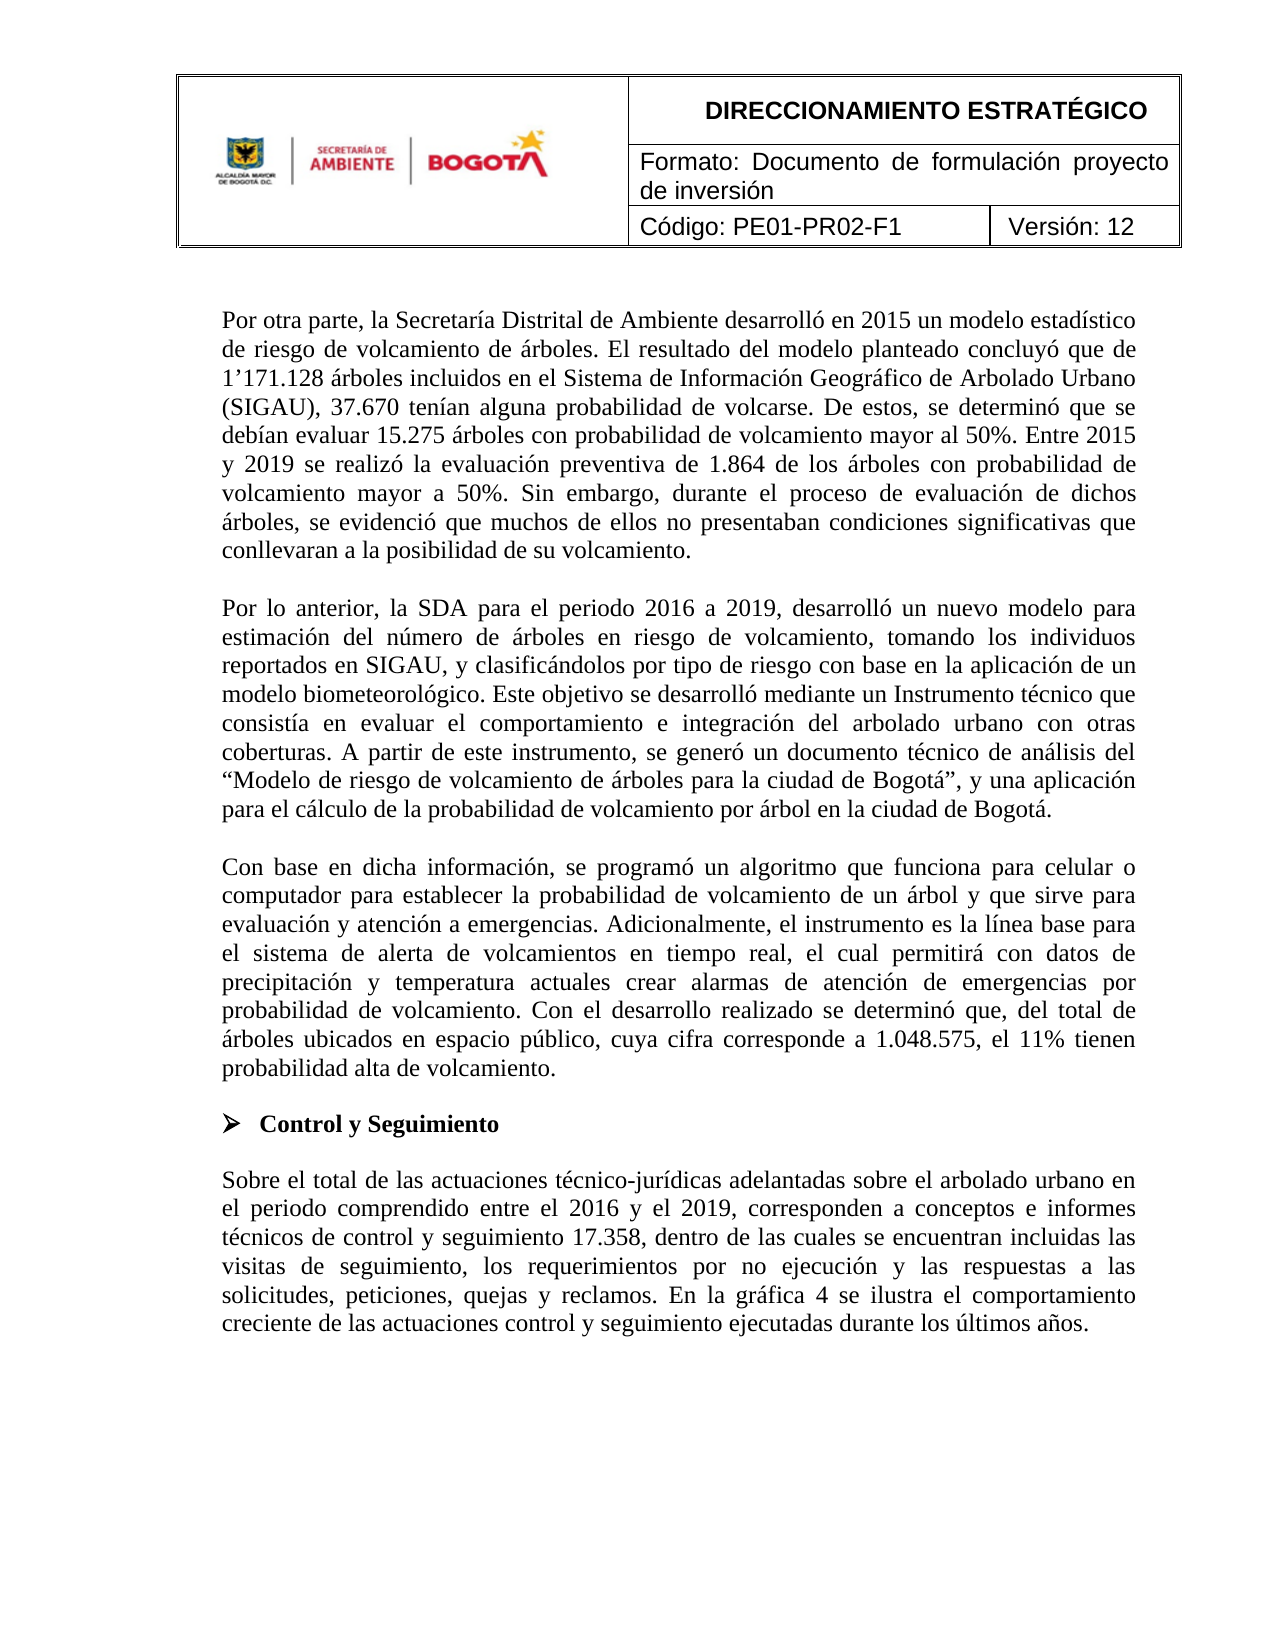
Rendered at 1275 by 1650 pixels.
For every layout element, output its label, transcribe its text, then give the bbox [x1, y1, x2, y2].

picture [189, 102, 580, 219]
text Con base en dicha información, se programó un algoritmo que funciona para celular o computador para establecer la probabilidad de volcamiento de un árbol y que sirve para evaluación y atención a emergencias. Adicionalmente, el instrumento es la línea base para el sistema de alerta de volcamientos en tiempo real, el cual permitirá con datos de precipitación y temperatura actuales crear alarmas de atención de emergencias por probabilidad de volcamiento. Con el desarrollo realizado se determinó que, del total de árboles ubicados en espacio público, cuya cifra corresponde a 1.048.575, el 11% tienen probabilidad alta de volcamiento. [222, 852, 1137, 1082]
text Por otra parte, la Secretaría Distrital de Ambiente desarrolló en 2015 un modelo estadístico de riesgo de volcamiento de árboles. El resultado del modelo planteado concluyó que de 1’171.128 árboles incluidos en el Sistema de Información Geográfico de Arbolado Urbano (SIGAU), 37.670 tenían alguna probabilidad de volcarse. De estos, se determinó que se debían evaluar 15.275 árboles con probabilidad de volcamiento mayor al 50%. Entre 2015 y 2019 se realizó la evaluación preventiva de 1.864 de los árboles con probabilidad de volcamiento mayor a 50%. Sin embargo, durante el proceso de evaluación de dichos árboles, se evidenció que muchos de ellos no presentaban condiciones significativas que conllevaran a la posibilidad de su volcamiento. [222, 306, 1137, 564]
text Sobre el total de las actuaciones técnico-jurídicas adelantadas sobre el arbolado urbano en el periodo comprendido entre el 2016 y el 2019, corresponden a conceptos e informes técnicos de control y seguimiento 17.358, dentro de las cuales se encuentran incluidas las visitas de seguimiento, los requerimientos por no ejecución y las respuestas a las solicitudes, peticiones, quejas y reclamos. En la gráfica 4 se ilustra el comportamiento creciente de las actuaciones control y seguimiento ejecutadas durante los últimos años. [222, 1165, 1137, 1337]
text Por lo anterior, la SDA para el periodo 2016 a 2019, desarrolló un nuevo modelo para estimación del número de árboles en riesgo de volcamiento, tomando los individuos reportados en SIGAU, y clasificándolos por tipo de riesgo con base en la aplicación de un modelo biometeorológico. Este objetivo se desarrolló mediante un Instrumento técnico que consistía en evaluar el comportamiento e integración del arbolado urbano con otras coberturas. A partir de este instrumento, se generó un documento técnico de análisis del “Modelo de riesgo de volcamiento de árboles para la ciudad de Bogotá”, y una aplicación para el cálculo de la probabilidad de volcamiento por árbol en la ciudad de Bogotá. [222, 593, 1137, 823]
list Control y Seguimiento [222, 1109, 1137, 1138]
